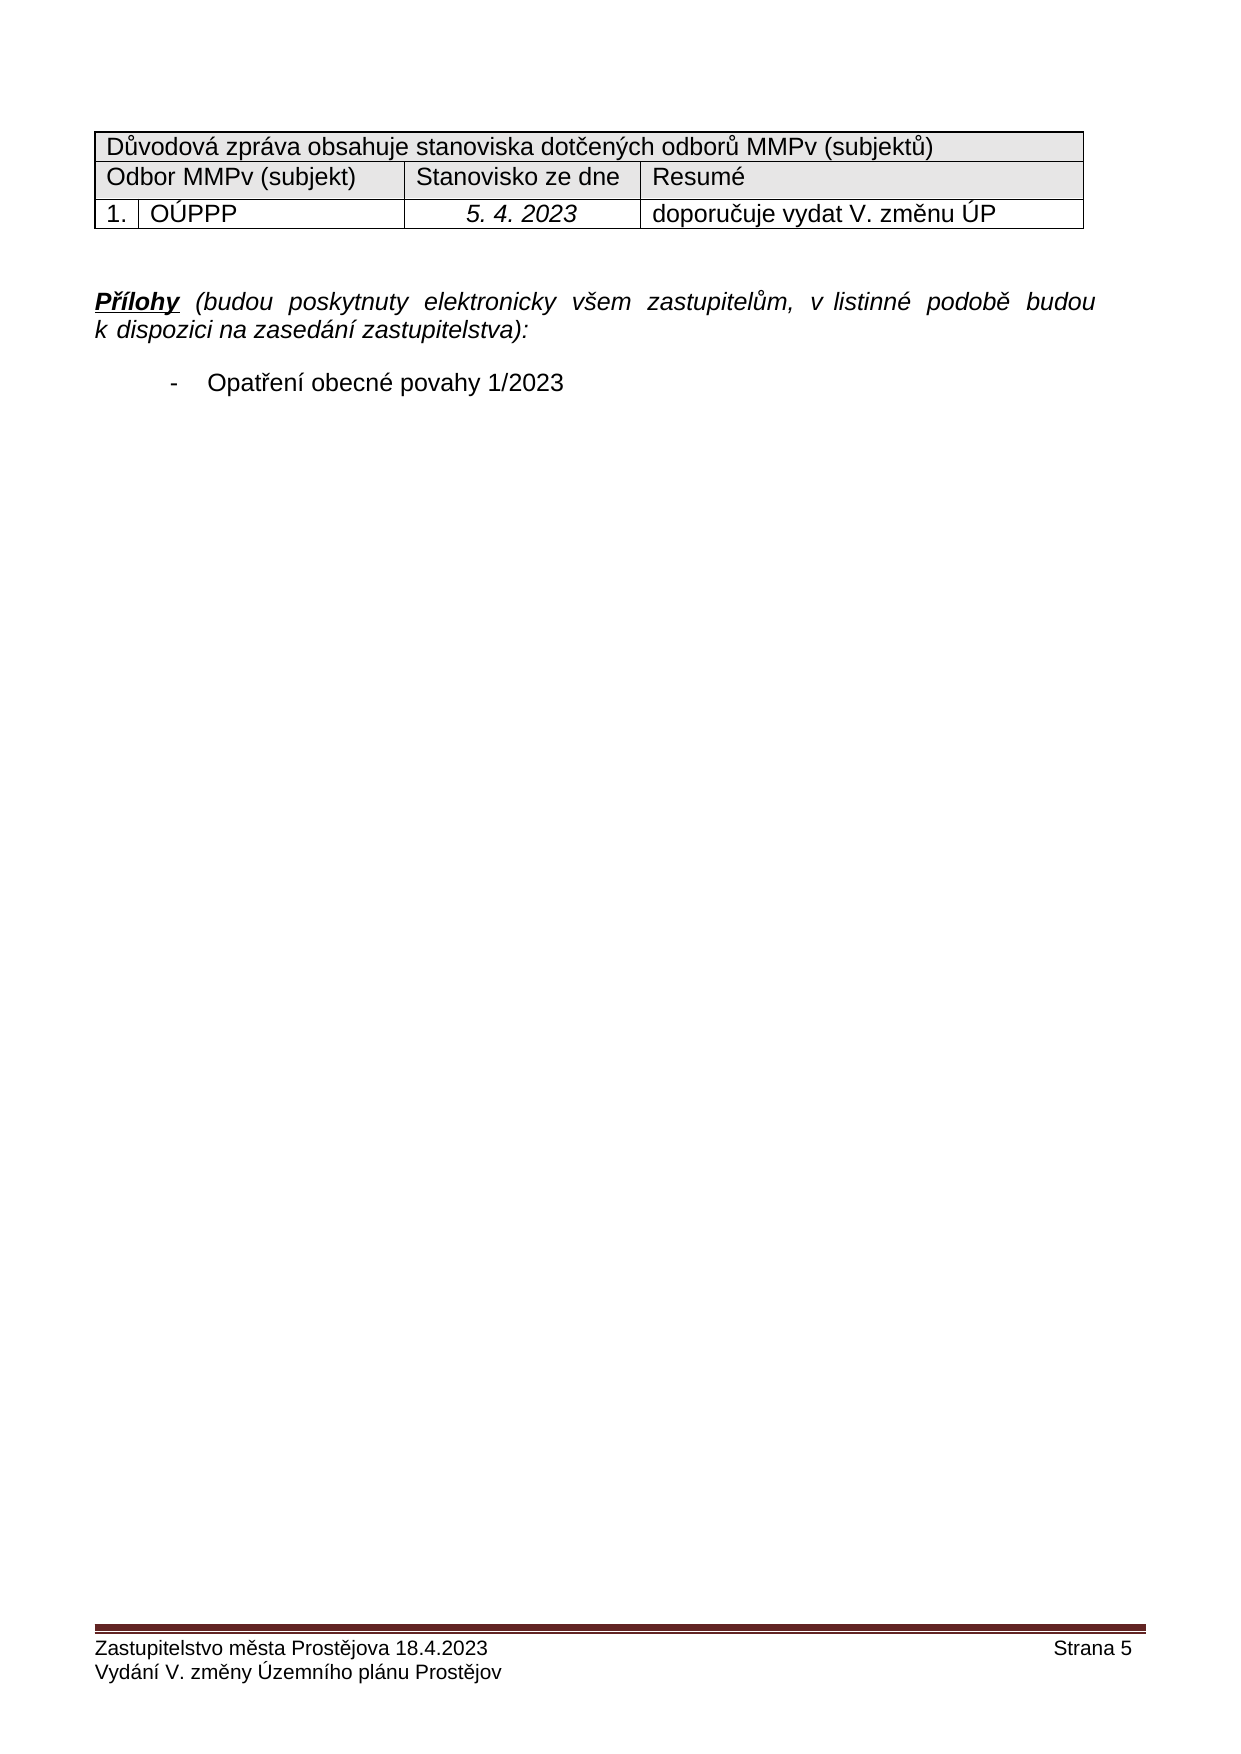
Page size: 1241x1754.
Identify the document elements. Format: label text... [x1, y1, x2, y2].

table_cell Resumé [641, 162, 1083, 198]
table_cell 5. 4. 2023 [405, 200, 640, 228]
table_header Důvodová zpráva obsahuje stanoviska dotčených odborů MMPv (subjektů) [96, 133, 1083, 161]
table_cell OÚPPP [139, 200, 404, 228]
list Opatření obecné povahy 1/2023 [169, 368, 1098, 397]
table_cell Odbor MMPv (subjekt) [96, 162, 404, 198]
table_cell doporučuje vydat V. změnu ÚP [641, 200, 1083, 228]
table_cell Stanovisko ze dne [405, 162, 640, 198]
table_cell 1. [96, 200, 138, 228]
text Přílohy (budou poskytnuty elektronicky všem zastupitelům, v listinné podobě budou k dispozici na zasedání zastupitelstva): [94, 287, 1098, 344]
